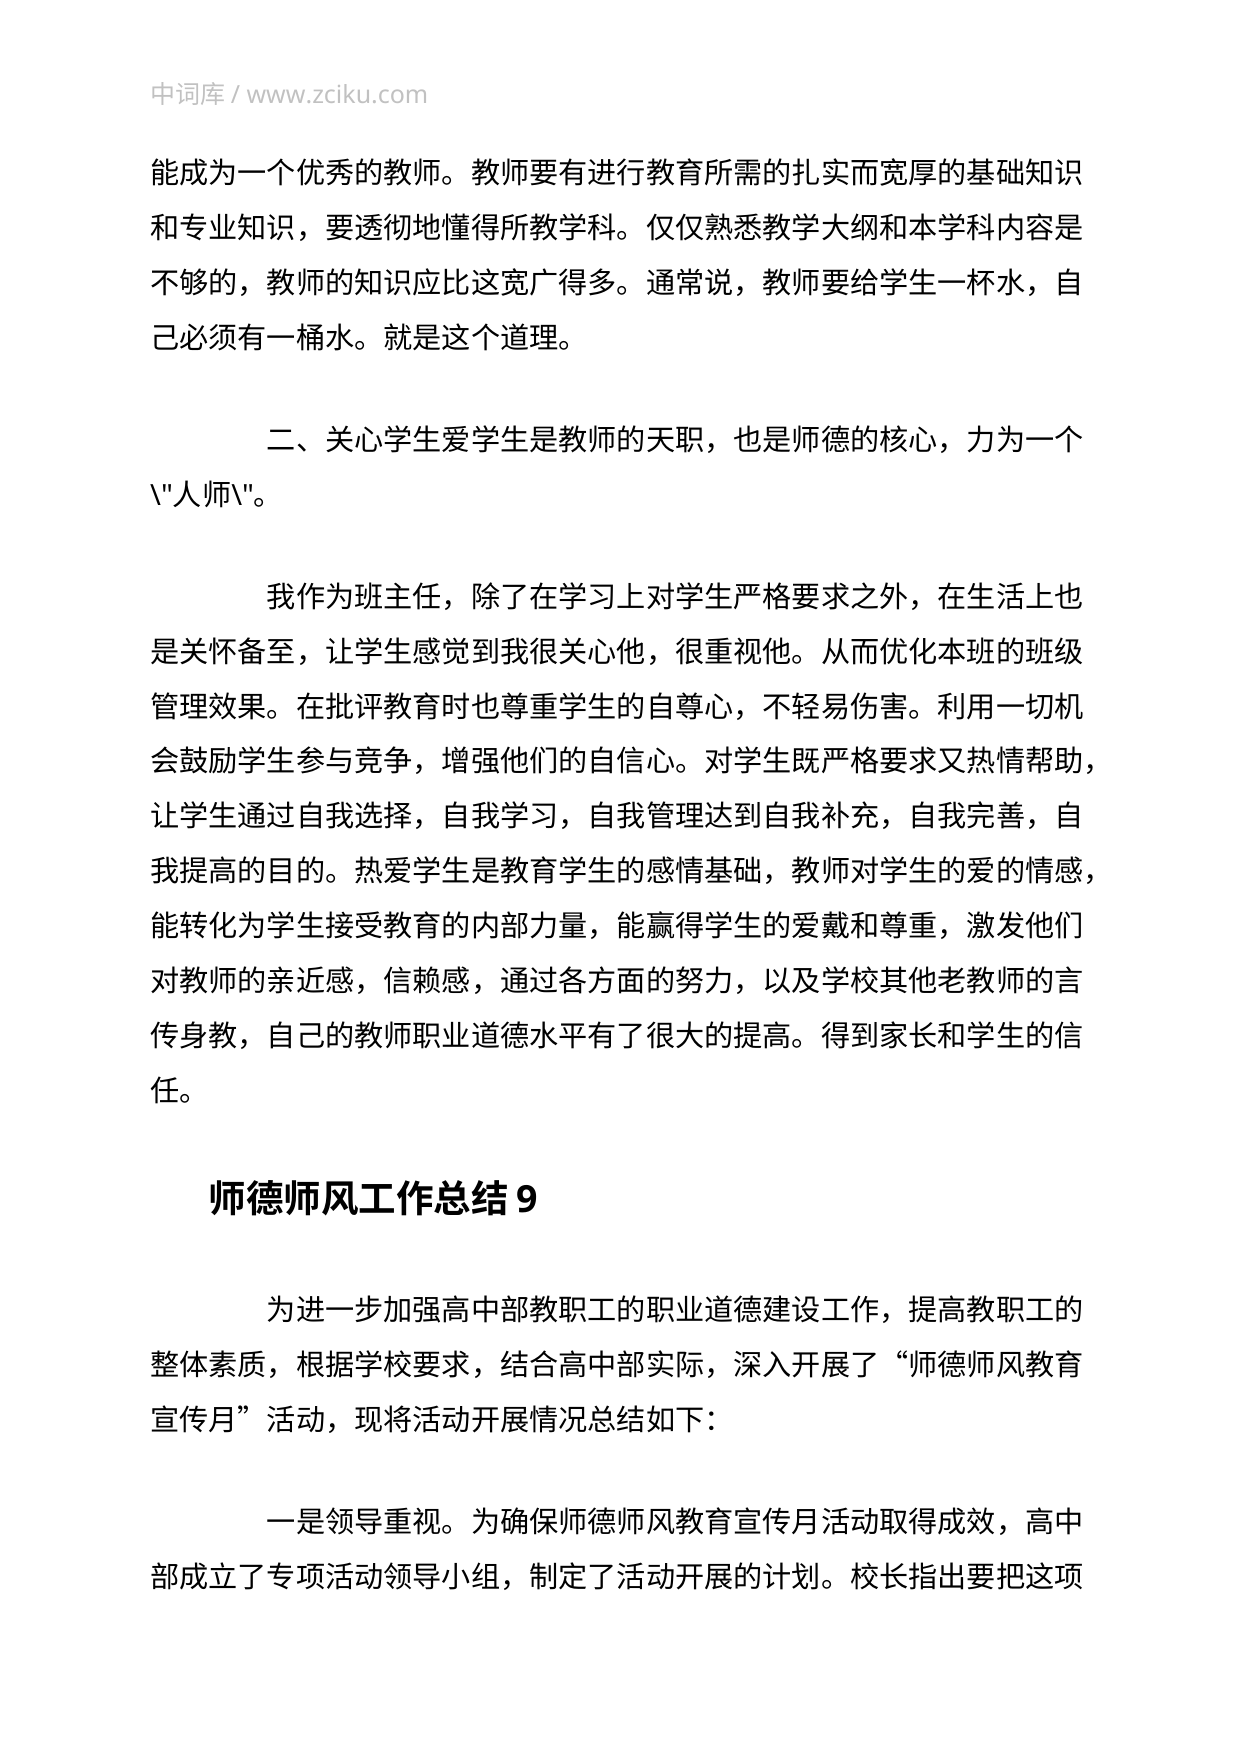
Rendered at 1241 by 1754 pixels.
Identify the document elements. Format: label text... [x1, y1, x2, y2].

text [150, 1498, 1090, 1596]
text 为进一步加强高中部教职工的职业道德建设工作，提高教职工的整体素质，根据学校要求，结合高中部实际，深入开展了“师德师风教育宣传月”活动，现将活动开展情况总结如下： [150, 1287, 1090, 1439]
text 二、关心学生爱学生是教师的天职，也是师德的核心，力为一个\"人师\"。 [150, 416, 1090, 514]
text 我作为班主任，除了在学习上对学生严格要求之外，在生活上也是关怀备至，让学生感觉到我很关心他，很重视他。从而优化本班的班级管理效果。在批评教育时也尊重学生的自尊心，不轻易伤害。利用一切机会鼓励学生参与竞争，增强他们的自信心。对学生既严格要求又热情帮助，让学生通过自我选择，自我学习，自我管理达到自我补充，自我完善，自我提高的目的。热爱学生是教育学生的感情基础，教师对学生的爱的情感，能转化为学生接受教育的内部力量，能赢得学生的爱戴和尊重，激发他们对教师的亲近感，信赖感，通过各方面的努力，以及学校其他老教师的言传身教，自己的教师职业道德水平有了很大的提高。得到家长和学生的信任。 [150, 573, 1090, 1110]
text 师德师风工作总结9 [150, 1169, 1090, 1224]
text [150, 150, 1090, 357]
